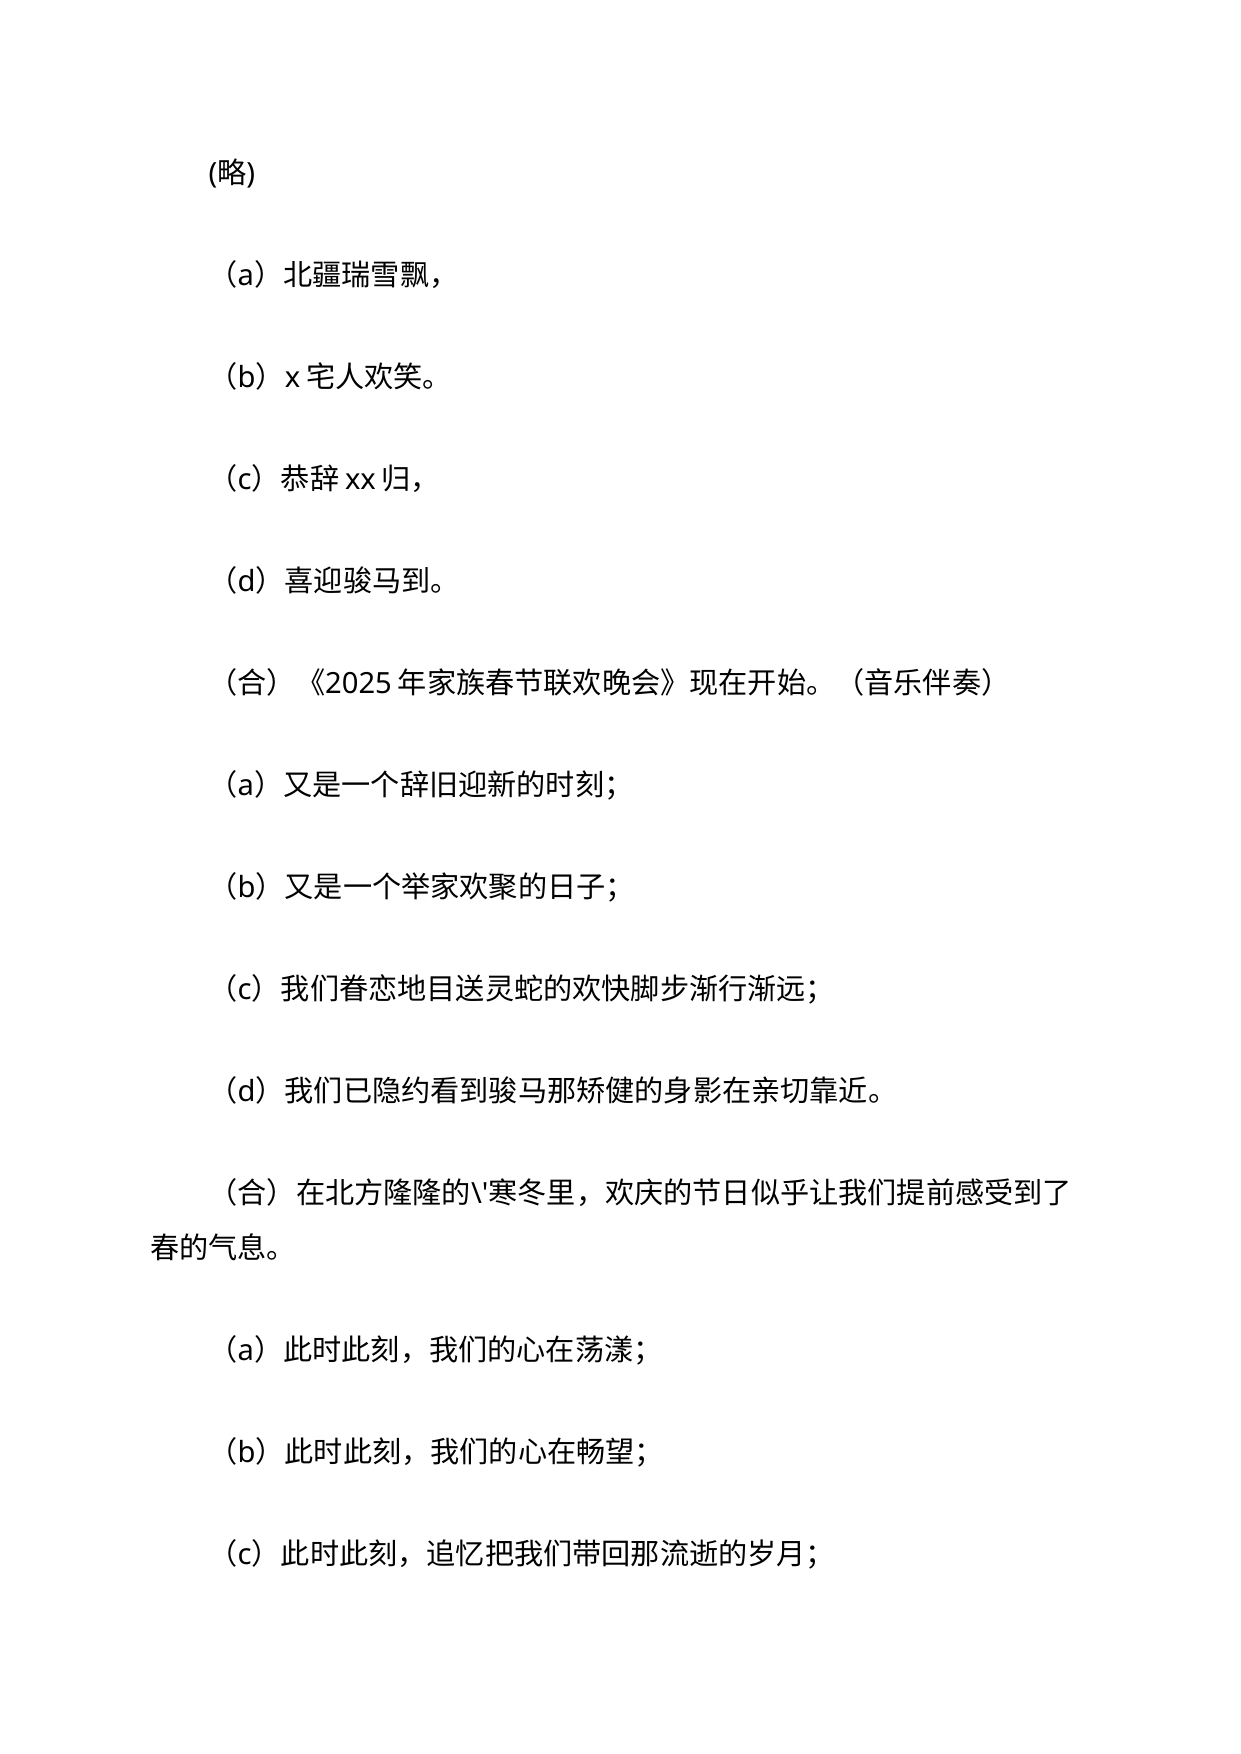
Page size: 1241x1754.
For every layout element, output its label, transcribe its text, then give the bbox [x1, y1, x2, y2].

text （c）恭辞xx归， [150, 456, 1090, 498]
text （c）我们眷恋地目送灵蛇的欢快脚步渐行渐远； [150, 966, 1090, 1008]
text （合）在北方隆隆的\'寒冬里，欢庆的节日似乎让我们提前感受到了春的气息。 [150, 1170, 1090, 1267]
text （a）此时此刻，我们的心在荡漾； [150, 1327, 1090, 1369]
text （b）x宅人欢笑。 [150, 354, 1090, 396]
text （b）又是一个举家欢聚的日子； [150, 864, 1090, 906]
text (略) [150, 150, 1090, 192]
text （b）此时此刻，我们的心在畅望； [150, 1428, 1090, 1471]
text （合）《2025年家族春节联欢晚会》现在开始。（音乐伴奏） [150, 660, 1090, 702]
text （a）又是一个辞旧迎新的时刻； [150, 762, 1090, 804]
text （d）喜迎骏马到。 [150, 558, 1090, 600]
text （d）我们已隐约看到骏马那矫健的身影在亲切靠近。 [150, 1068, 1090, 1110]
text （a）北疆瑞雪飘， [150, 252, 1090, 294]
text （c）此时此刻，追忆把我们带回那流逝的岁月； [150, 1531, 1090, 1573]
